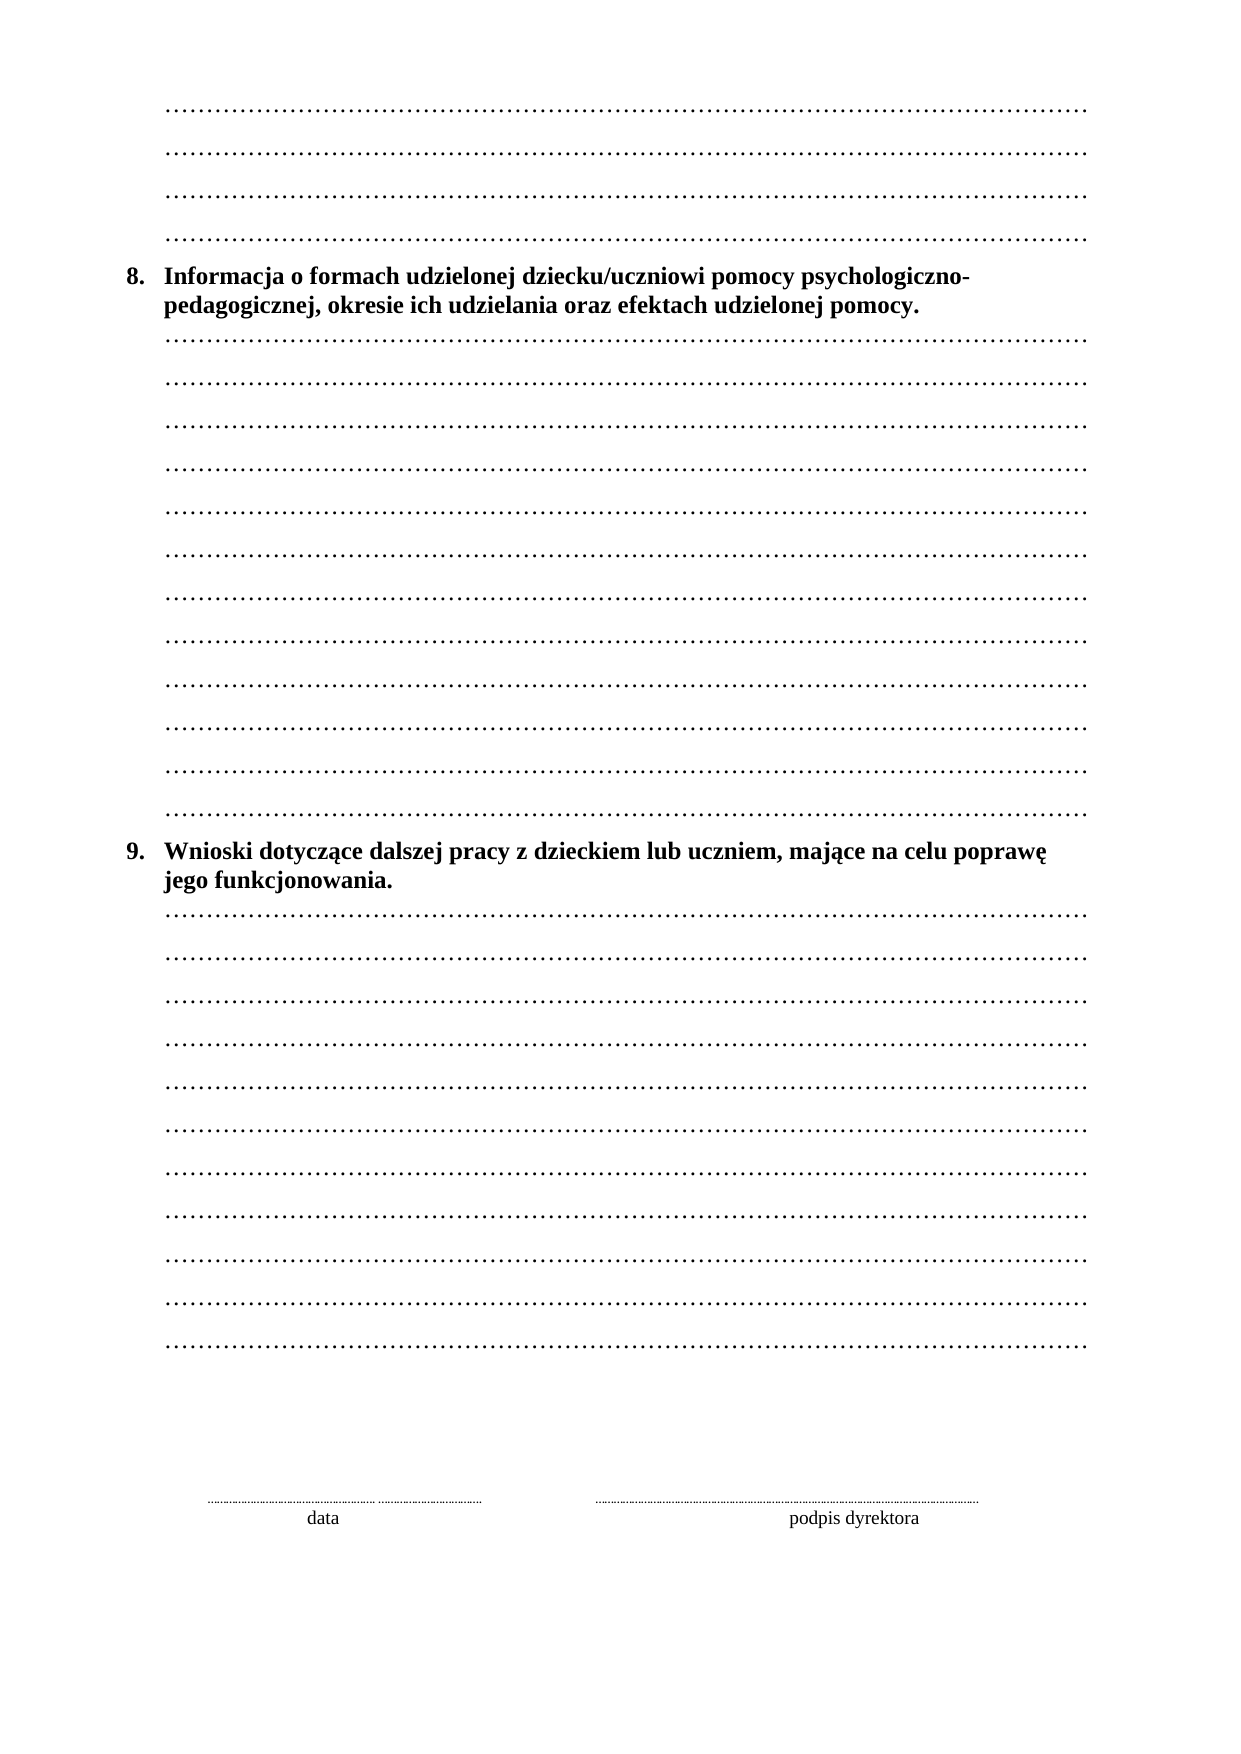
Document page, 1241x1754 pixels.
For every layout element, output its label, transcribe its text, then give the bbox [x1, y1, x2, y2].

list …………………………………………………………………………………………………………………………………………………………………………………………………………………………………………………………………………………………………………………………………………………………………………………………………………………………………………………………………………………………………………………………………………………………………………………………………………………………………………………………………………………………………………………………………………………………………………………………………………………… [164, 894, 1092, 1224]
text ………………………………………………. ……………………………. ……………………………………………………………………………………………………………… [89, 1478, 1092, 1506]
list ……………………………………………………………………………………………………………………………………………………………………………………………………………………………………………………………………………………………………… [164, 1239, 1092, 1354]
list Informacja o formach udzielonej dziecku/uczniowi pomocy psychologiczno-pedagogicznej, okresie ich udzielania oraz efektach udzielonej pomocy. [126, 261, 1092, 319]
text data podpis dyrektora [89, 1506, 1092, 1545]
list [164, 89, 1092, 247]
list Wnioski dotyczące dalszej pracy z dzieckiem lub uczniem, mające na celu poprawę jego funkcjonowania. [126, 836, 1092, 894]
